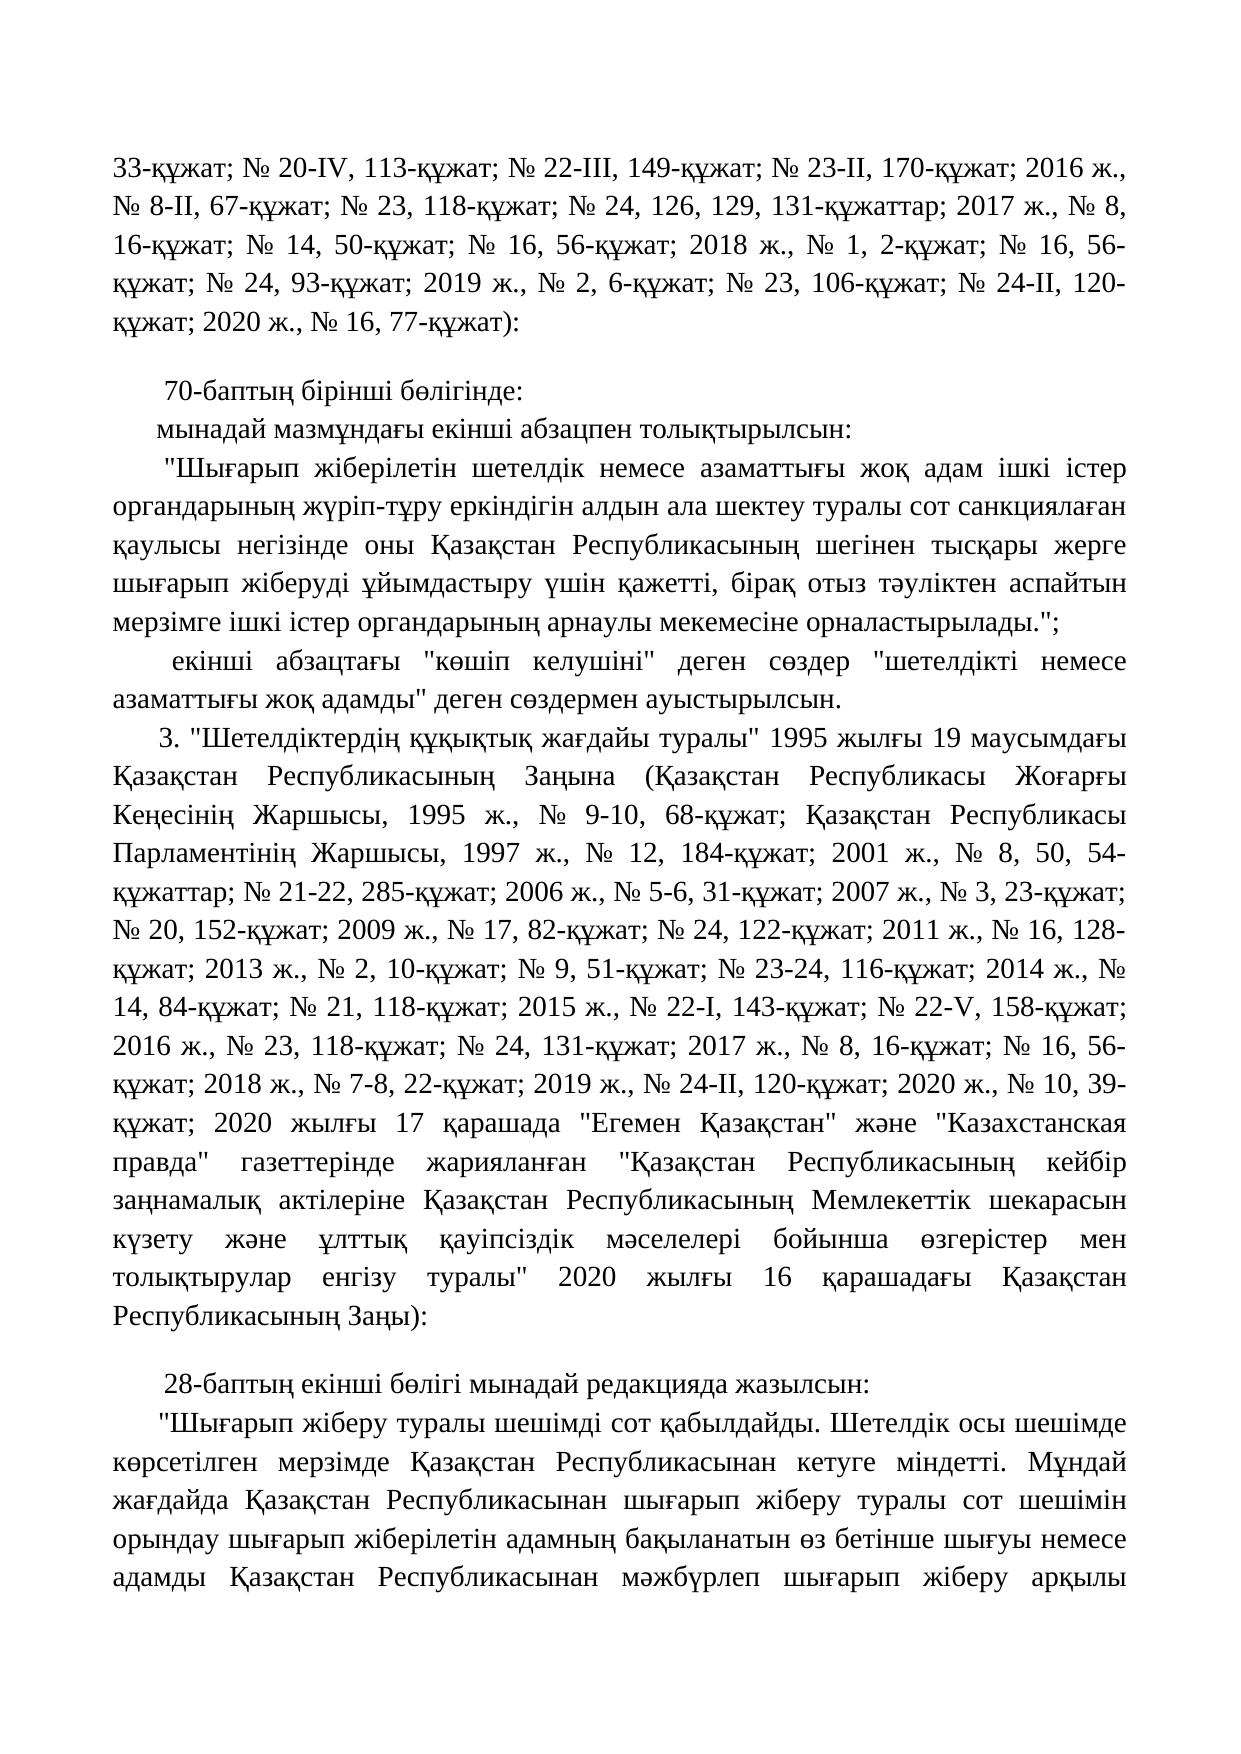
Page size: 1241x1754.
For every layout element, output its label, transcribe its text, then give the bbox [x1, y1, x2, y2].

text екінші абзацтағы "көшіп келушіні" деген сөздер "шетелдікті немесе азаматтығы жоқ адамды" деген сөздермен ауыстырылсын. [112, 643, 1128, 715]
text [112, 1405, 1128, 1593]
text мынадай мазмұндағы екінші абзацпен толықтырылсын: [112, 411, 1128, 445]
text 3. "Шетелдіктердің құқықтық жағдайы туралы" 1995 жылғы 19 маусымдағы Қазақстан Республикасының Заңына (Қазақстан Республикасы Жоғарғы Кеңесінің Жаршысы, 1995 ж., № 9-10, 68-құжат; Қазақстан Республикасы Парламентінің Жаршысы, 1997 ж., № 12, 184-құжат; 2001 ж., № 8, 50, 54-құжаттар; № 21-22, 285-құжат; 2006 ж., № 5-6, 31-құжат; 2007 ж., № 3, 23-құжат; № 20, 152-құжат; 2009 ж., № 17, 82-құжат; № 24, 122-құжат; 2011 ж., № 16, 128-құжат; 2013 ж., № 2, 10-құжат; № 9, 51-құжат; № 23-24, 116-құжат; 2014 ж., № 14, 84-құжат; № 21, 118-құжат; 2015 ж., № 22-І, 143-құжат; № 22-V, 158-құжат; 2016 ж., № 23, 118-құжат; № 24, 131-құжат; 2017 ж., № 8, 16-құжат; № 16, 56-құжат; 2018 ж., № 7-8, 22-құжат; 2019 ж., № 24-ІІ, 120-құжат; 2020 ж., № 10, 39-құжат; 2020 жылғы 17 қарашада "Егемен Қазақстан" және "Казахстанская правда" газеттерінде жарияланған "Қазақстан Республикасының кейбір заңнамалық актілеріне Қазақстан Республикасының Мемлекеттік шекарасын күзету және ұлттық қауіпсіздік мәселелері бойынша өзгерістер мен толықтырулар енгізу туралы" 2020 жылғы 16 қарашадағы Қазақстан Республикасының Заңы): [112, 720, 1128, 1331]
text 28-баптың екінші бөлігі мынадай редакцияда жазылсын: [112, 1367, 1128, 1400]
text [112, 150, 1128, 338]
text 70-баптың бірінші бөлігінде: [112, 373, 1128, 406]
text "Шығарып жіберілетін шетелдік немесе азаматтығы жоқ адам ішкі істер органдарының жүріп-тұру еркіндігін алдын ала шектеу туралы сот санкциялаған қаулысы негізінде оны Қазақстан Республикасының шегінен тысқары жерге шығарып жіберуді ұйымдастыру үшін қажетті, бірақ отыз тәуліктен аспайтын мерзімге ішкі істер органдарының арнаулы мекемесіне орналастырылады."; [112, 450, 1128, 638]
